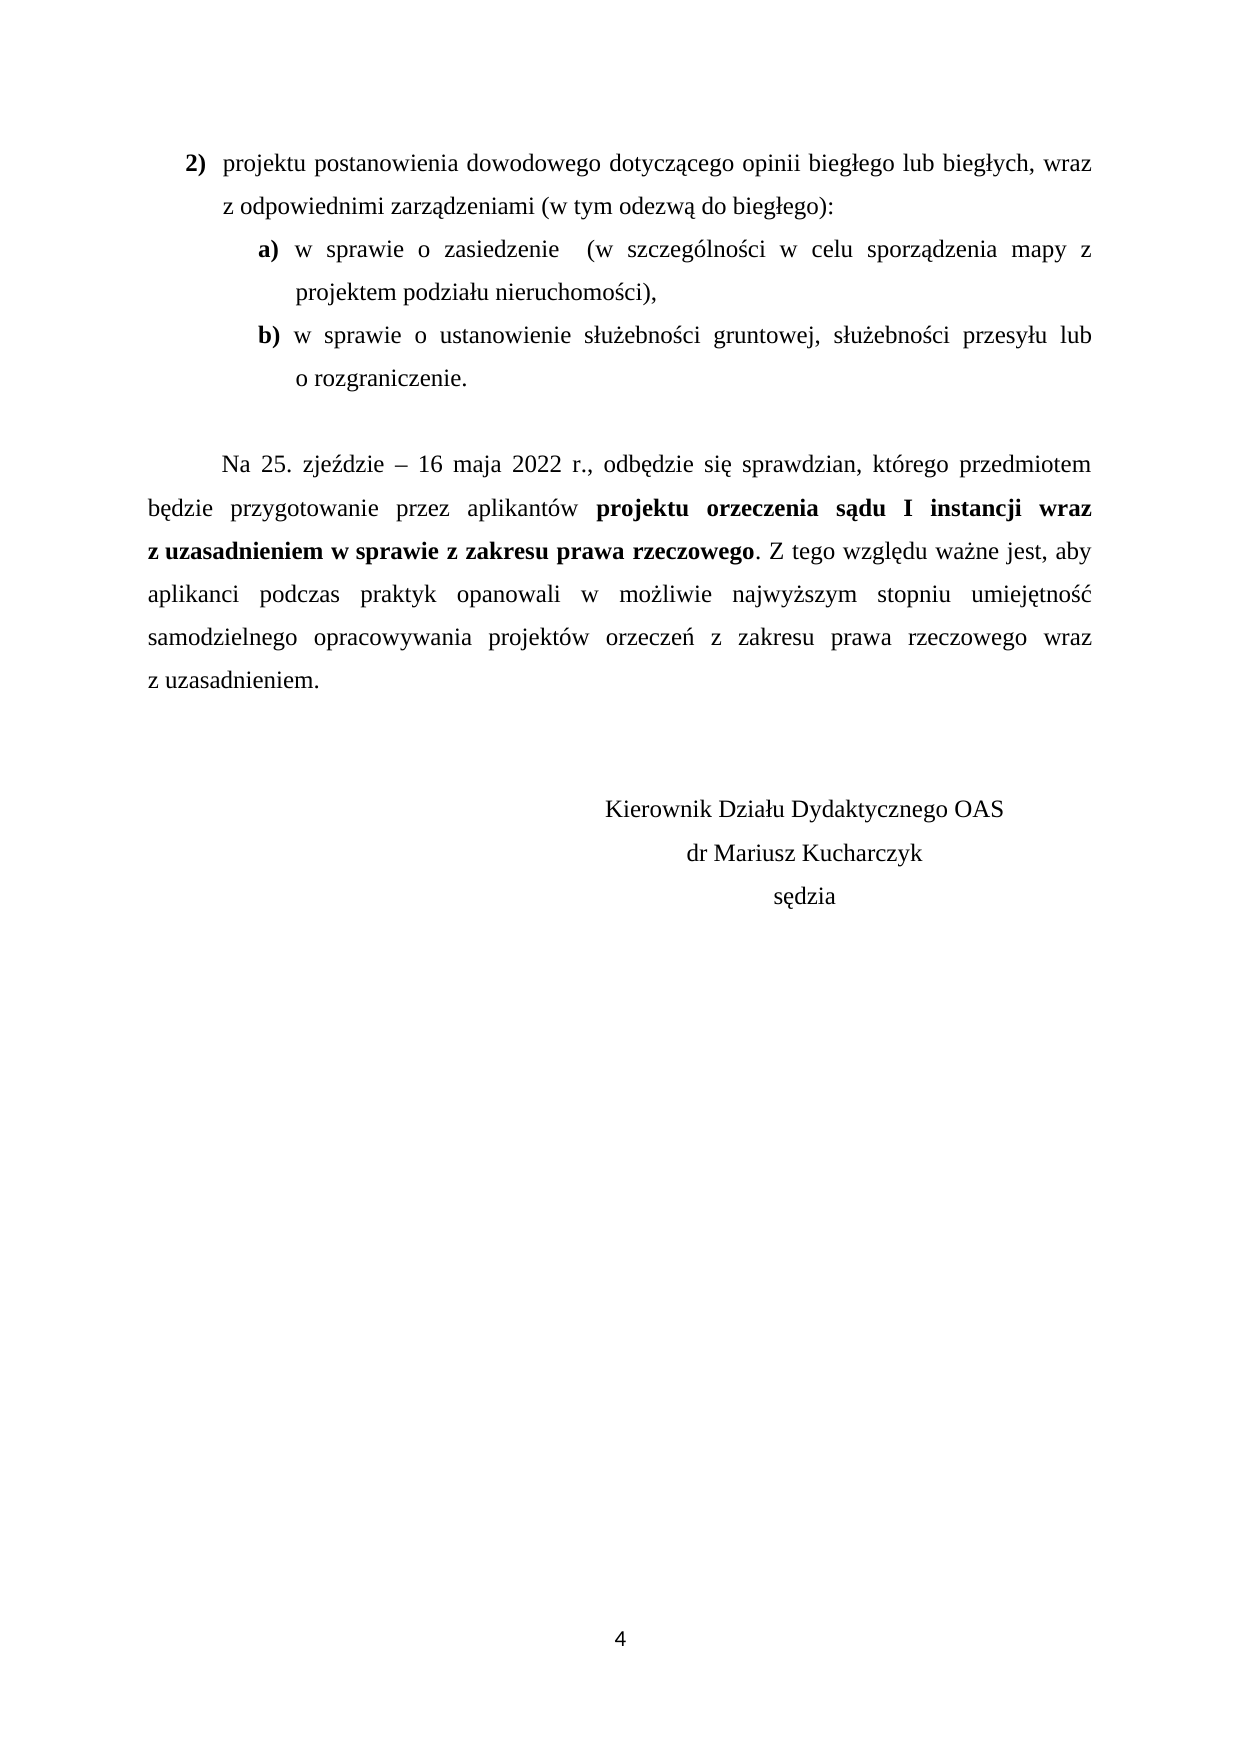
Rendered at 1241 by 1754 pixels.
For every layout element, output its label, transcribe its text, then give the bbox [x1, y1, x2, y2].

list w sprawie o zasiedzenie (w szczególności w celu sporządzenia mapy z projektem podziału nieruchomości), [258, 234, 1093, 306]
text Kierownik Działu Dydaktycznego OAS [516, 794, 1093, 823]
text sędzia [516, 881, 1093, 909]
list w sprawie o ustanowienie służebności gruntowej, służebności przesyłu lub o rozgraniczenie. [258, 320, 1093, 392]
list projektu postanowienia dowodowego dotyczącego opinii biegłego lub biegłych, wraz z odpowiednimi zarządzeniami (w tym odezwą do biegłego): [185, 148, 1093, 219]
text dr Mariusz Kucharczyk [516, 838, 1093, 866]
text Na 25. zjeździe – 16 maja 2022 r., odbędzie się sprawdzian, którego przedmiotem będzie przygotowanie przez aplikantów projektu orzeczenia sądu I instancji wraz z uzasadnieniem w sprawie z zakresu prawa rzeczowego. Z tego względu ważne jest, aby aplikanci podczas praktyk opanowali w możliwie najwyższym stopniu umiejętność samodzielnego opracowywania projektów orzeczeń z zakresu prawa rzeczowego wraz z uzasadnieniem. [148, 449, 1093, 694]
